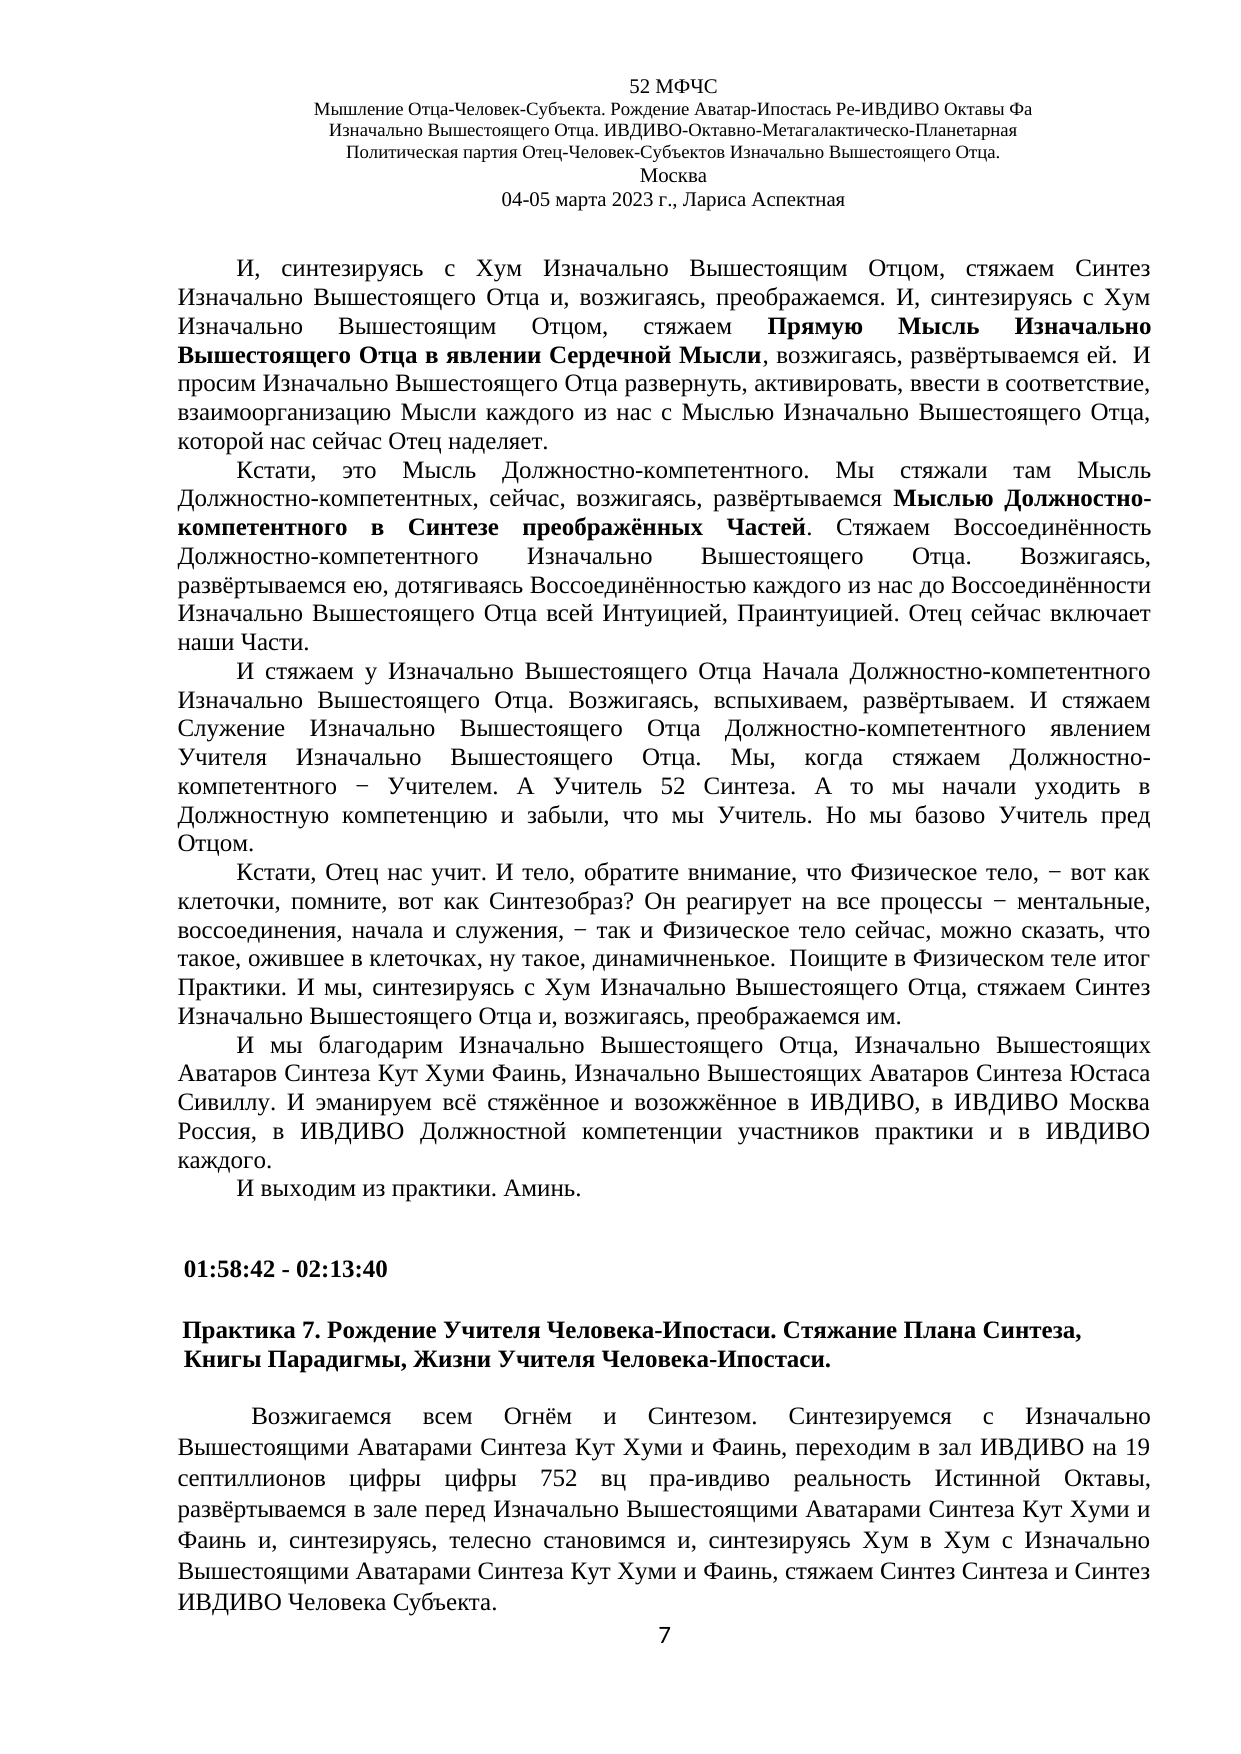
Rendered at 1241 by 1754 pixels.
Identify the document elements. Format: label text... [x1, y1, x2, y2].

text Практика 7. Рождение Учителя Человека-Ипостаси. Стяжание Плана Синтеза, [59, 1315, 1140, 1344]
text Возжигаемся всем Огнём и Синтезом. Синтезируемся с Изначально Вышестоящими Аватарами Синтеза Кут Хуми и Фаинь, переходим в зал ИВДИВО на 19 септиллионов цифры цифры 752 вц пра-ивдиво реальность Истинной Октавы, развёртываемся в зале перед Изначально Вышестоящими Аватарами Синтеза Кут Хуми и Фаинь и, синтезируясь, телесно становимся и, синтезируясь Хум в Хум с Изначально Вышестоящими Аватарами Синтеза Кут Хуми и Фаинь, стяжаем Синтез Синтеза и Синтез ИВДИВО Человека Субъекта. [177, 1401, 1152, 1616]
text Кстати, Отец нас учит. И тело, обратите внимание, что Физическое тело, − вот как клеточки, помните, вот как Синтезобраз? Он реагирует на все процессы − ментальные, воссоединения, начала и служения, − так и Физическое тело сейчас, можно сказать, что такое, ожившее в клеточках, ну такое, динамичненькое. Поищите в Физическом теле итог Практики. И мы, синтезируясь с Хум Изначально Вышестоящего Отца, стяжаем Синтез Изначально Вышестоящего Отца и, возжигаясь, преображаемся им. [177, 857, 1152, 1030]
text Кстати, это Мысль Должностно-компетентного. Мы стяжали там Мысль Должностно-компетентных, сейчас, возжигаясь, развёртываемся Мыслью Должностно-компетентного в Синтезе преображённых Частей. Стяжаем Воссоединённость Должностно-компетентного Изначально Вышестоящего Отца. Возжигаясь, развёртываемся ею, дотягиваясь Воссоединённостью каждого из нас до Воссоединённости Изначально Вышестоящего Отца всей Интуицией, Праинтуицией. Отец сейчас включает наши Части. [177, 455, 1152, 656]
text Книгы Парадигмы, Жизни Учителя Человека-Ипостаси. [59, 1344, 1140, 1372]
text И стяжаем у Изначально Вышестоящего Отца Начала Должностно-компетентного Изначально Вышестоящего Отца. Возжигаясь, вспыхиваем, развёртываем. И стяжаем Служение Изначально Вышестоящего Отца Должностно-компетентного явлением Учителя Изначально Вышестоящего Отца. Мы, когда стяжаем Должностно-компетентного − Учителем. А Учитель 52 Синтеза. А то мы начали уходить в Должностную компетенцию и забыли, что мы Учитель. Но мы базово Учитель пред Отцом. [177, 656, 1152, 857]
text И выходим из практики. Аминь. [177, 1173, 1152, 1202]
text 01:58:42 - 02:13:40 [177, 1254, 1152, 1283]
text И, синтезируясь с Хум Изначально Вышестоящим Отцом, стяжаем Синтез Изначально Вышестоящего Отца и, возжигаясь, преображаемся. И, синтезируясь с Хум Изначально Вышестоящим Отцом, стяжаем Прямую Мысль Изначально Вышестоящего Отца в явлении Сердечной Мысли, возжигаясь, развёртываемся ей. И просим Изначально Вышестоящего Отца развернуть, активировать, ввести в соответствие, взаимоорганизацию Мысли каждого из нас с Мыслью Изначально Вышестоящего Отца, которой нас сейчас Отец наделяет. [177, 253, 1152, 455]
text И мы благодарим Изначально Вышестоящего Отца, Изначально Вышестоящих Аватаров Синтеза Кут Хуми Фаинь, Изначально Вышестоящих Аватаров Синтеза Юстаса Сивиллу. И эманируем всё стяжённое и возожжённое в ИВДИВО, в ИВДИВО Москва Россия, в ИВДИВО Должностной компетенции участников практики и в ИВДИВО каждого. [177, 1030, 1152, 1173]
